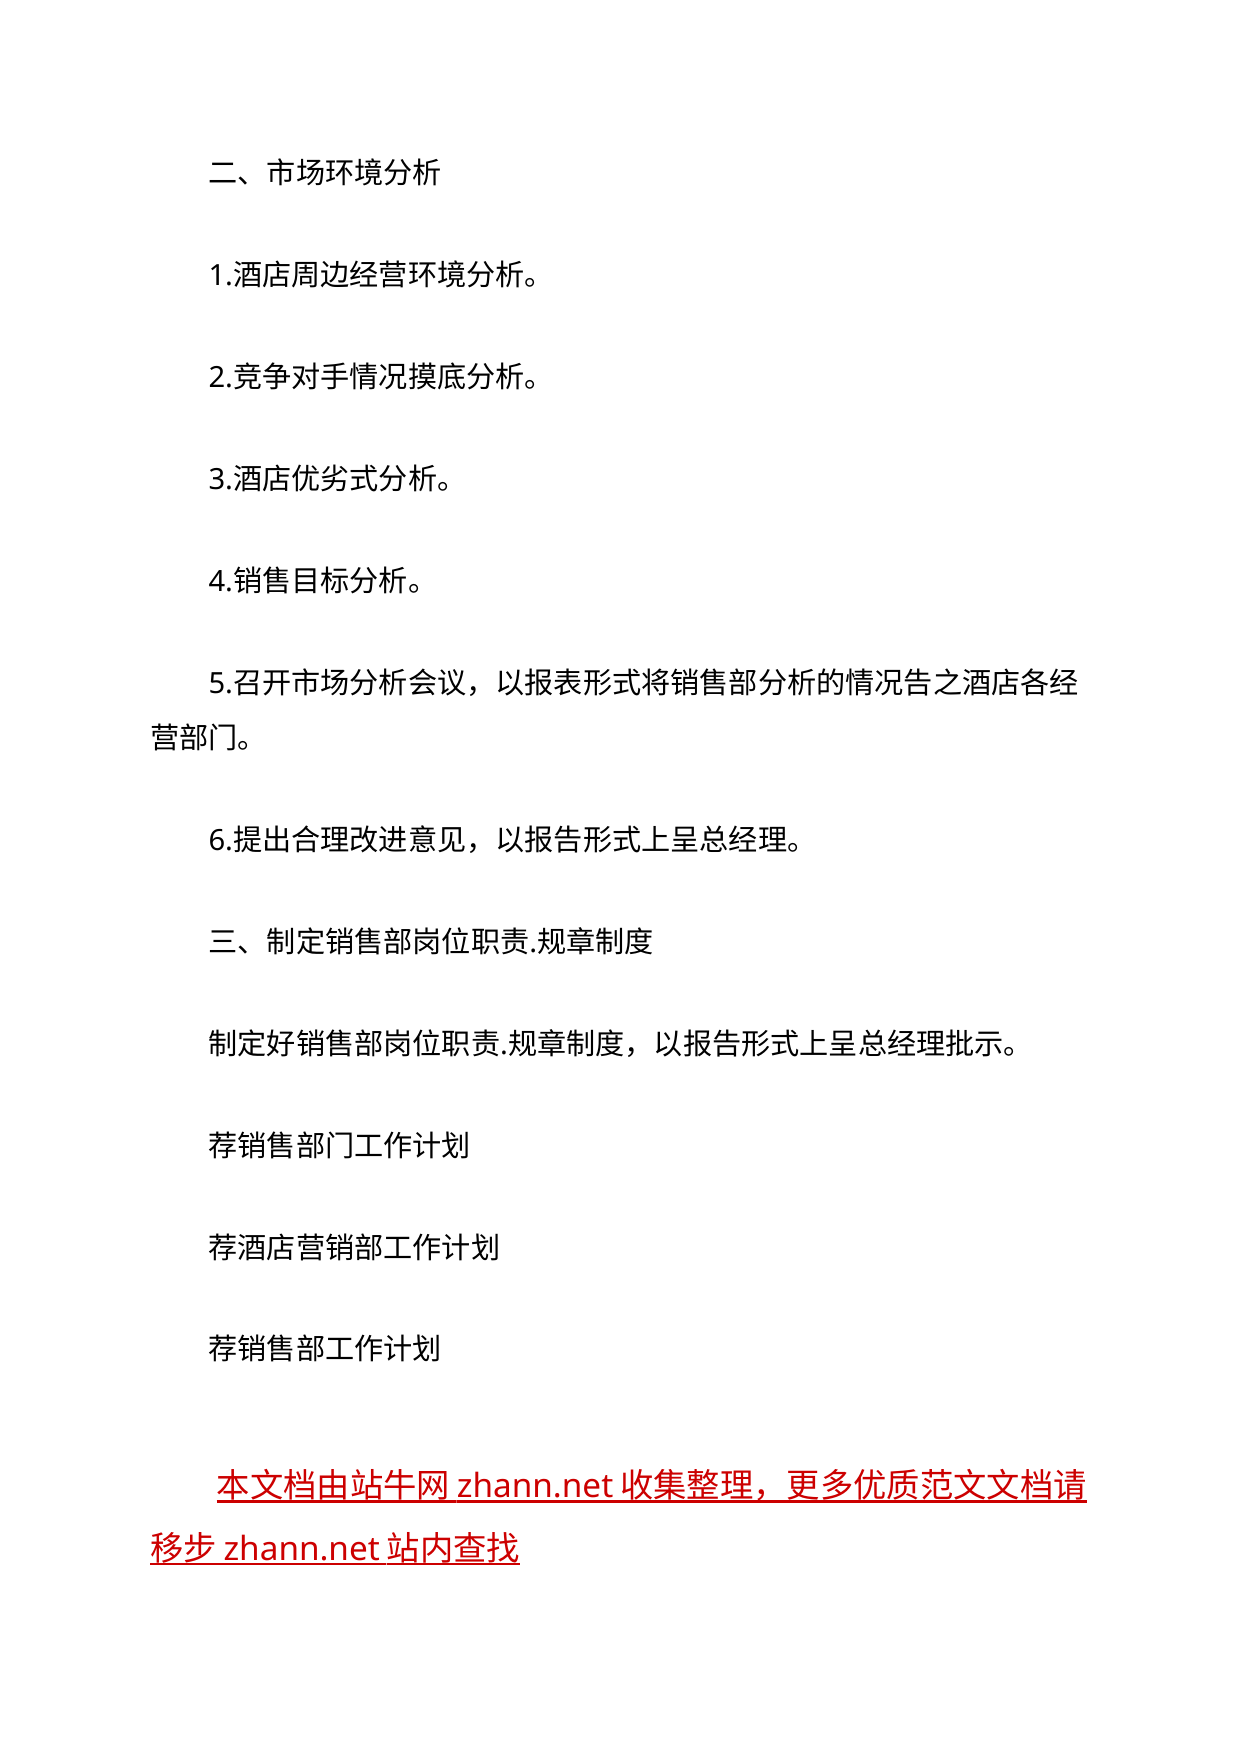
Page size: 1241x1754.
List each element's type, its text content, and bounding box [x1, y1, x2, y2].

text 6.提出合理改进意见，以报告形式上呈总经理。 [150, 816, 1090, 859]
text 3.酒店优劣式分析。 [150, 456, 1090, 498]
text 5.召开市场分析会议，以报表形式将销售部分析的情况告之酒店各经营部门。 [150, 660, 1090, 757]
text 4.销售目标分析。 [150, 558, 1090, 600]
text 二、市场环境分析 [150, 150, 1090, 192]
text 荐销售部门工作计划 [150, 1122, 1090, 1165]
text 2.竞争对手情况摸底分析。 [150, 354, 1090, 396]
text 制定好销售部岗位职责.规章制度，以报告形式上呈总经理批示。 [150, 1020, 1090, 1063]
text 本文档由站牛网zhann.net收集整理，更多优质范文文档请移步zhann.net站内查找 [150, 1459, 1090, 1570]
text 荐销售部工作计划 [150, 1326, 1090, 1368]
text 荐酒店营销部工作计划 [150, 1224, 1090, 1266]
text 1.酒店周边经营环境分析。 [150, 252, 1090, 294]
text 三、制定销售部岗位职责.规章制度 [150, 918, 1090, 961]
